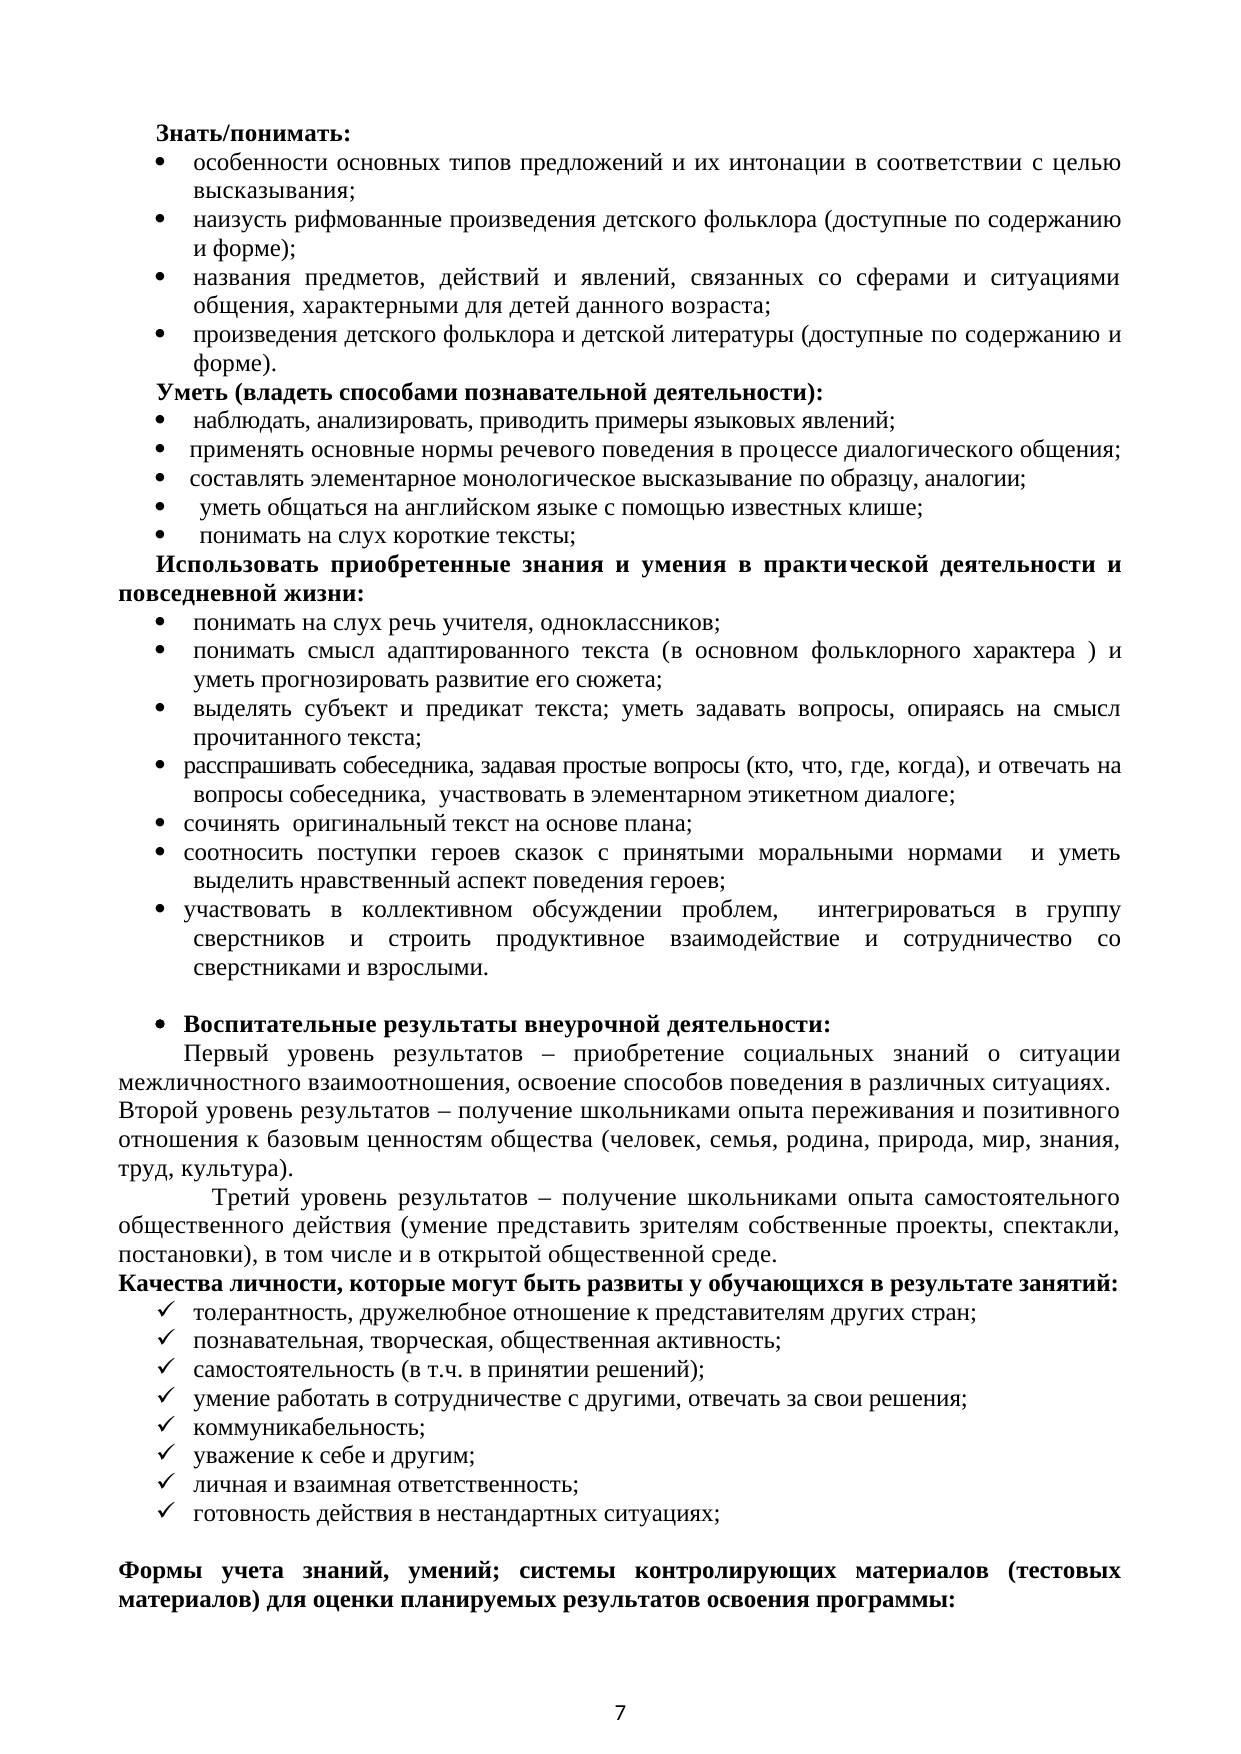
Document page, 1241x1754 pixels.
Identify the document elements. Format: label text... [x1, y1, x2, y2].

text Третий уровень результатов – получение школьниками опыта самостоятельного общественного действия (умение представить зрителям собственные проекты, спектакли, постановки), в том числе и в открытой общественной среде. [118, 1182, 1122, 1268]
list Воспитательные результаты внеурочной деятельности: [156, 1009, 1122, 1038]
list толерантность, дружелюбное отношение к представителям других стран; [156, 1297, 1122, 1326]
list уважение к себе и другим; [156, 1441, 1122, 1469]
list понимать смысл адаптированного текста (в основном фольклорного характера ) и уметь прогнозировать развитие его сюжета; [156, 636, 1122, 693]
list соотносить поступки героев сказок с принятыми моральными нормами и уметь выделить нравственный аспект поведения героев; [156, 837, 1122, 894]
text Первый уровень результатов – приобретение социальных знаний о ситуации межличностного взаимоотношения, освоение способов поведения в различных ситуациях. [118, 1038, 1122, 1096]
list готовность действия в нестандартных ситуациях; [156, 1498, 1122, 1527]
text Уметь (владеть способами познавательной деятельности): [118, 377, 1122, 406]
list сочинять оригинальный текст на основе плана; [156, 808, 1122, 837]
list наблюдать, анализировать, приводить примеры языковых явлений; [156, 406, 1122, 434]
list названия предметов, действий и явлений, связанных со сферами и ситуациями общения, характерными для детей данного возраста; [156, 262, 1122, 319]
list участвовать в коллективном обсуждении проблем, интегрироваться в группу сверстников и строить продуктивное взаимодействие и сотрудничество со сверстниками и взрослыми. [156, 894, 1122, 981]
list умение работать в сотрудничестве с другими, отвечать за свои решения; [156, 1383, 1122, 1412]
list произведения детского фольклора и детской литературы (доступные по содержанию и форме). [156, 319, 1122, 377]
text Формы учета знаний, умений; системы контролирующих материалов (тестовых материалов) для оценки планируемых результатов освоения программы: [118, 1556, 1122, 1613]
list личная и взаимная ответственность; [156, 1469, 1122, 1498]
list самостоятельность (в т.ч. в принятии решений); [156, 1354, 1122, 1383]
list познавательная, творческая, общественная активность; [156, 1326, 1122, 1354]
list понимать на слух короткие тексты; [156, 521, 1122, 549]
list уметь общаться на английском языке с помощью известных клише; [156, 492, 1122, 521]
list применять основные нормы речевого поведения в процессе диалогического общения; [156, 434, 1122, 463]
list Качества личности, которые могут быть развиты у обучающихся в результате занятий: [118, 1268, 1122, 1297]
list наизусть рифмованные произведения детского фольклора (доступные по содержанию и форме); [156, 204, 1122, 262]
list выделять субъект и предикат текста; уметь задавать вопросы, опираясь на смысл прочитанного текста; [156, 693, 1122, 751]
list особенности основных типов предложений и их интонации в соответствии с целью высказывания; [156, 147, 1122, 204]
list понимать на слух речь учителя, одноклассников; [156, 607, 1122, 636]
text Использовать приобретенные знания и умения в практической деятельности и повседневной жизни: [118, 549, 1122, 607]
list расспрашивать собеседника, задавая простые вопросы (кто, что, где, когда), и отвечать на вопросы собеседника, участвовать в элементарном этикетном диалоге; [156, 751, 1122, 808]
text Второй уровень результатов – получение школьниками опыта переживания и позитивного отношения к базовым ценностям общества (человек, семья, родина, природа, мир, знания, труд, культура). [118, 1096, 1122, 1182]
text Знать/понимать: [118, 118, 852, 147]
list коммуникабельность; [156, 1412, 1122, 1441]
list составлять элементарное монологическое высказывание по образцу, аналогии; [156, 463, 1122, 492]
